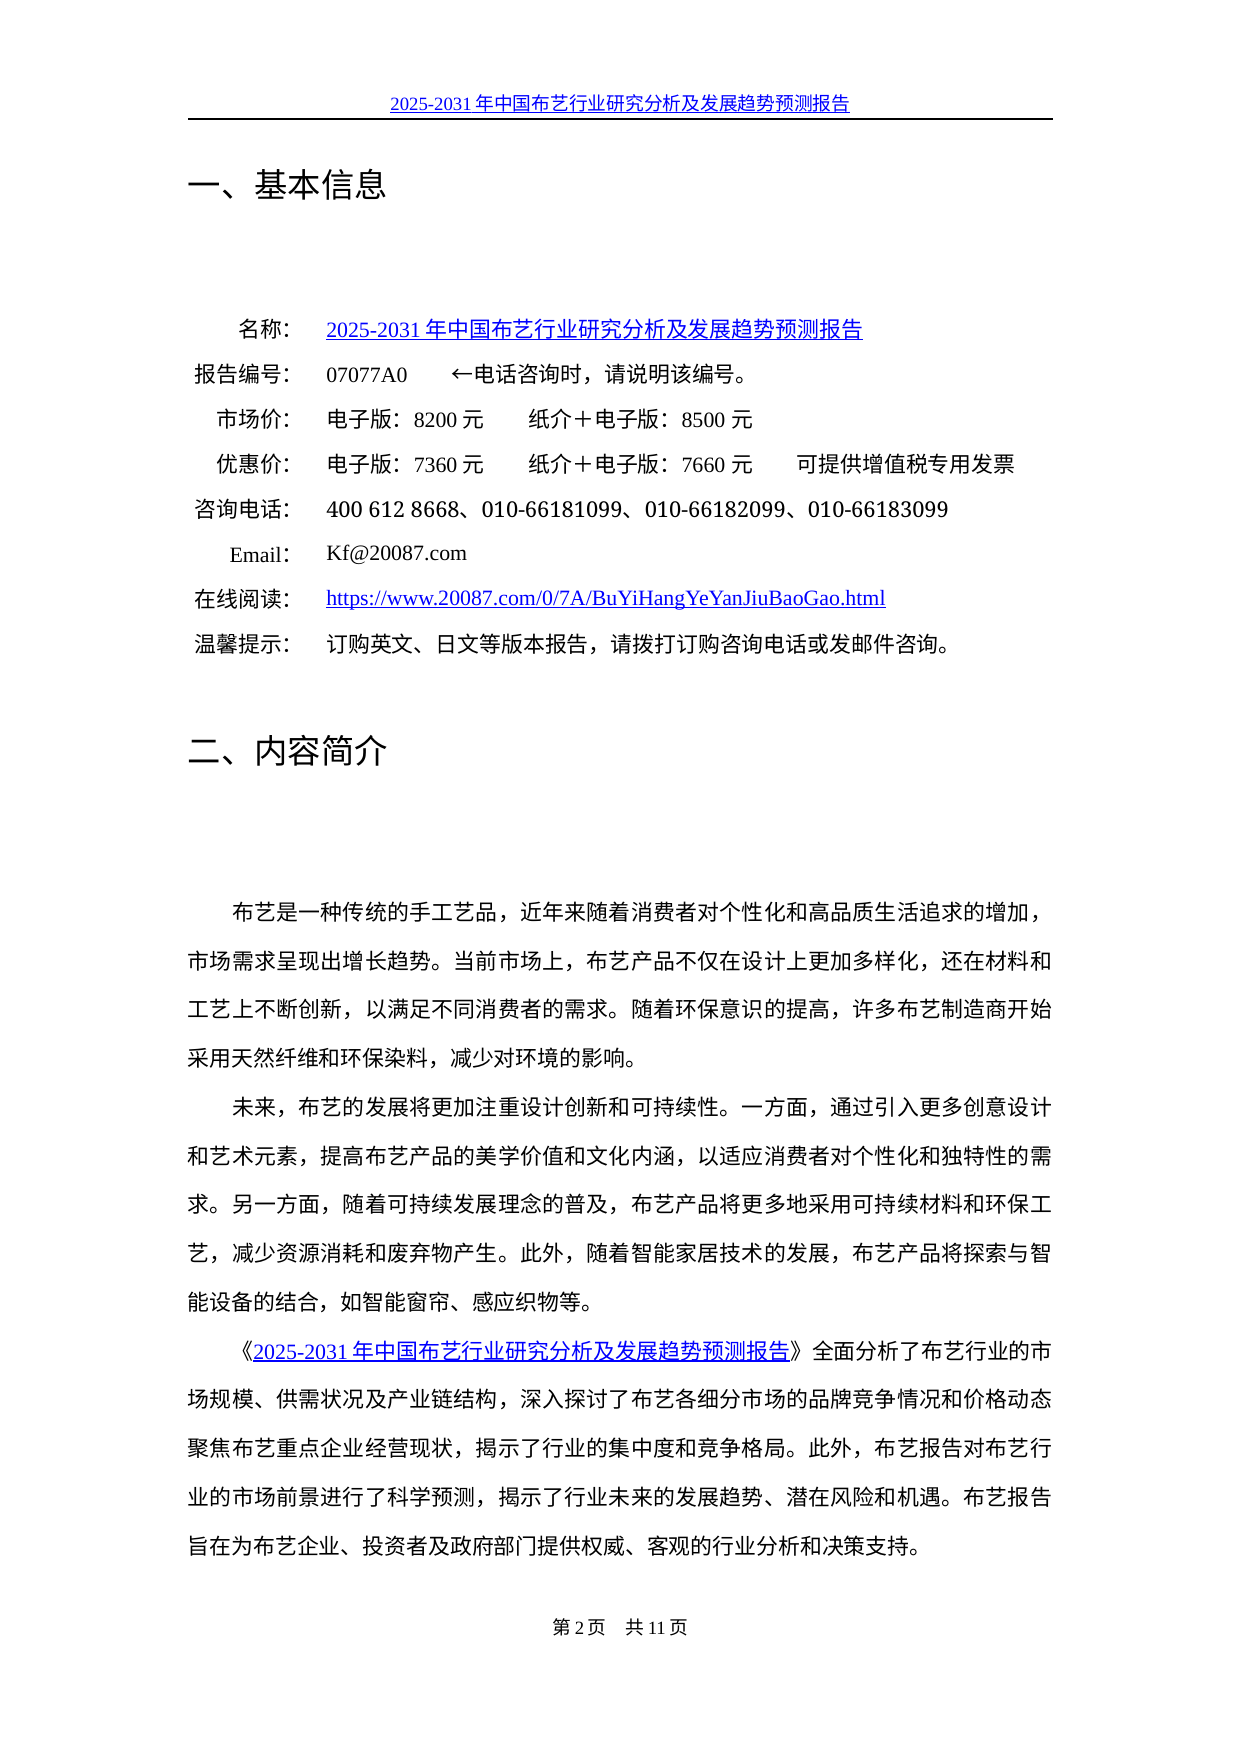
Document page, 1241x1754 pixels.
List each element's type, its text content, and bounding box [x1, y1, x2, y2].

table_cell 电子版：8200 元 纸介＋电子版：8500 元 [315, 402, 1073, 447]
table_header 名称： [167, 312, 315, 357]
title 一、基本信息 [187, 150, 1053, 215]
table_cell Email： [167, 537, 315, 582]
title 二、内容简介 [187, 717, 1053, 782]
table_cell Kf@20087.com [315, 537, 1073, 582]
table_cell 温馨提示： [167, 627, 315, 672]
table_cell 400 612 8668、010-66181099、010-66182099、010-66183099 [315, 492, 1073, 537]
table_cell 订购英文、日文等版本报告，请拨打订购咨询电话或发邮件咨询。 [315, 627, 1073, 672]
table_cell 在线阅读： [167, 582, 315, 627]
table_cell 咨询电话： [167, 492, 315, 537]
table_cell [315, 582, 1073, 627]
table_cell 优惠价： [167, 447, 315, 492]
table_cell 报告编号： [167, 357, 315, 402]
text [187, 894, 1053, 1561]
table_cell 市场价： [167, 402, 315, 447]
table_cell 07077A0 ←电话咨询时，请说明该编号。 [315, 357, 1073, 402]
table_header 2025-2031年中国布艺行业研究分析及发展趋势预测报告 [315, 312, 1073, 357]
table_cell 电子版：7360 元 纸介＋电子版：7660 元 可提供增值税专用发票 [315, 447, 1073, 492]
